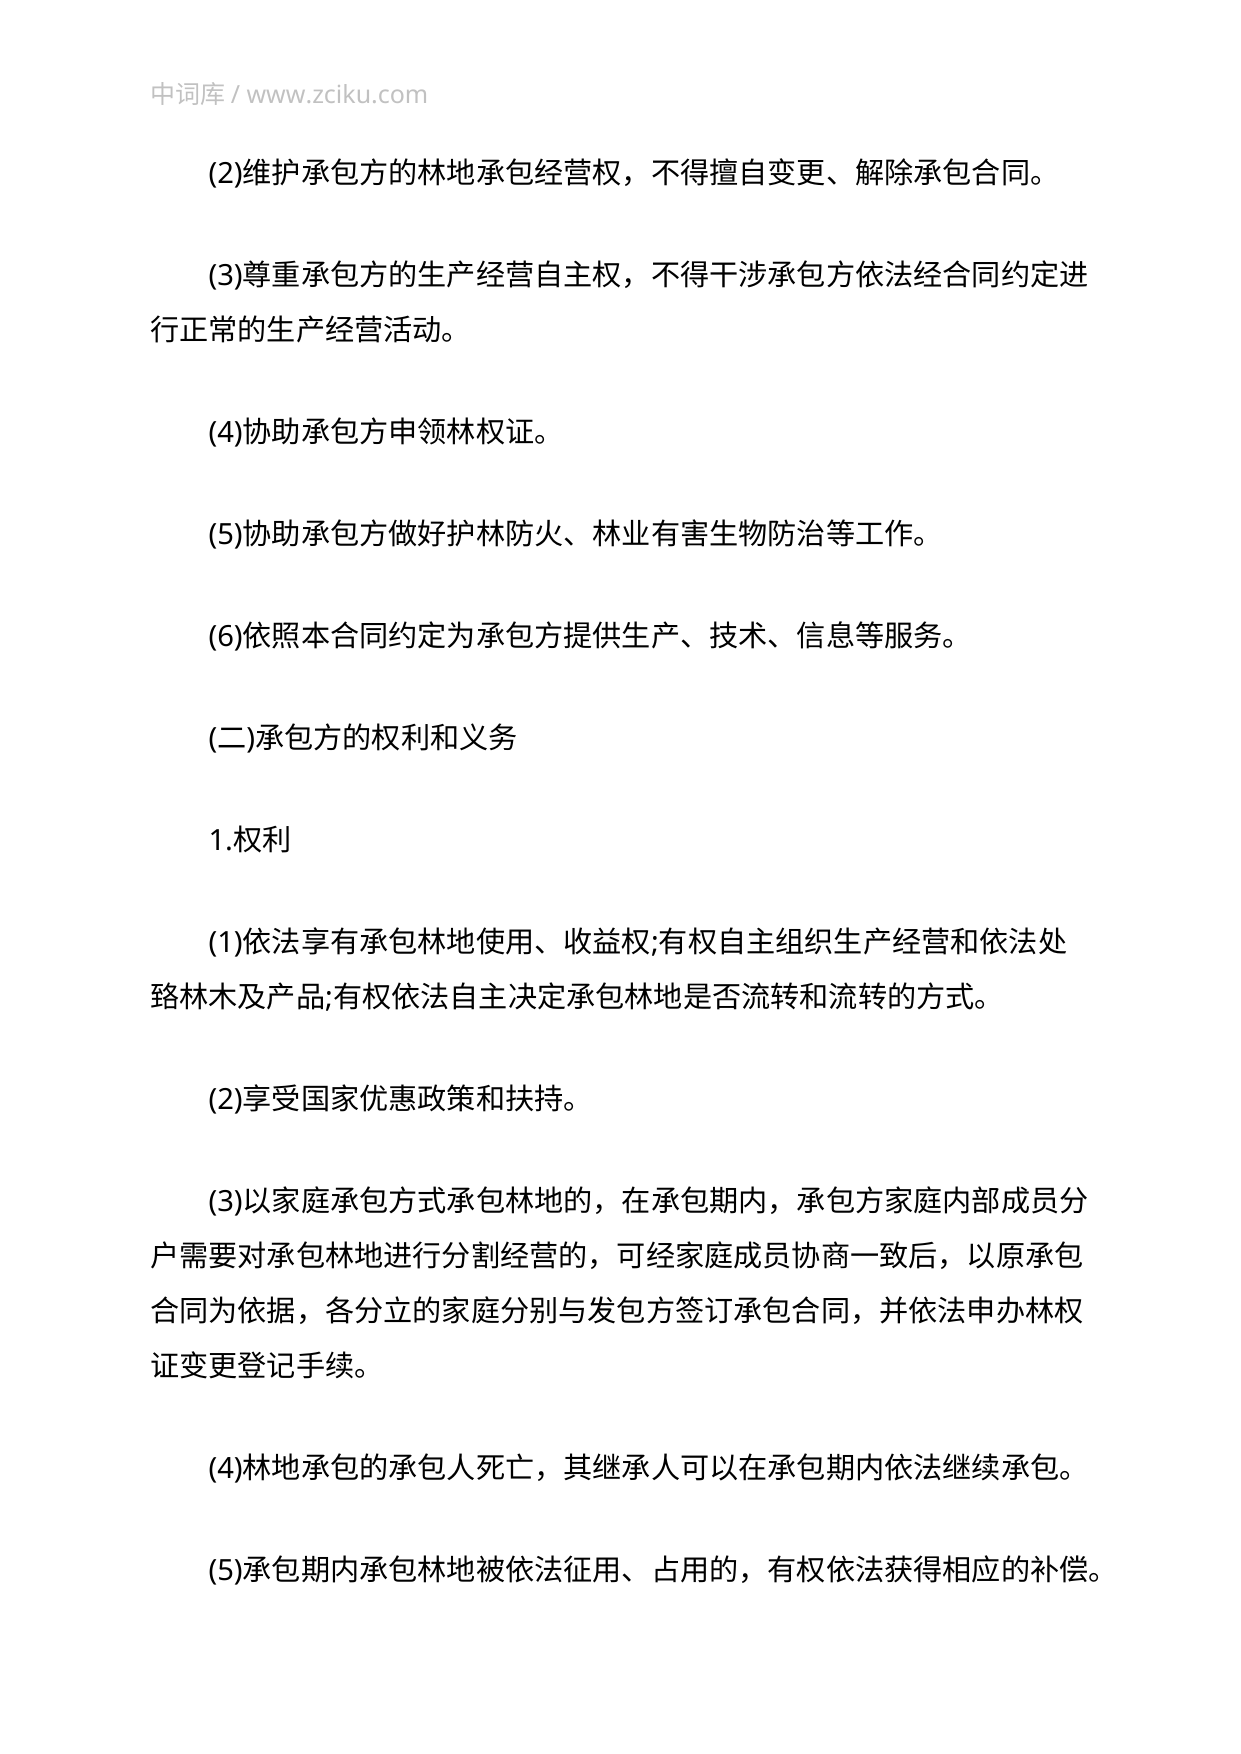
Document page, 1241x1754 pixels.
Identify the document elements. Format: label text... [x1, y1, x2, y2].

text (5)协助承包方做好护林防火、林业有害生物防治等工作。 [150, 511, 1090, 553]
text (5)承包期内承包林地被依法征用、占用的，有权依法获得相应的补偿。 [150, 1546, 1090, 1588]
text 1.权利 [150, 817, 1090, 859]
text (4)协助承包方申领林权证。 [150, 409, 1090, 451]
text (二)承包方的权利和义务 [150, 715, 1090, 757]
text (1)依法享有承包林地使用、收益权;有权自主组织生产经营和依法处臵林木及产品;有权依法自主决定承包林地是否流转和流转的方式。 [150, 919, 1090, 1016]
text (2)享受国家优惠政策和扶持。 [150, 1076, 1090, 1118]
text (2)维护承包方的林地承包经营权，不得擅自变更、解除承包合同。 [150, 150, 1090, 192]
text (3)以家庭承包方式承包林地的，在承包期内，承包方家庭内部成员分户需要对承包林地进行分割经营的，可经家庭成员协商一致后，以原承包合同为依据，各分立的家庭分别与发包方签订承包合同，并依法申办林权证变更登记手续。 [150, 1178, 1090, 1385]
text (3)尊重承包方的生产经营自主权，不得干涉承包方依法经合同约定进行正常的生产经营活动。 [150, 252, 1090, 349]
text (6)依照本合同约定为承包方提供生产、技术、信息等服务。 [150, 613, 1090, 655]
text (4)林地承包的承包人死亡，其继承人可以在承包期内依法继续承包。 [150, 1444, 1090, 1487]
